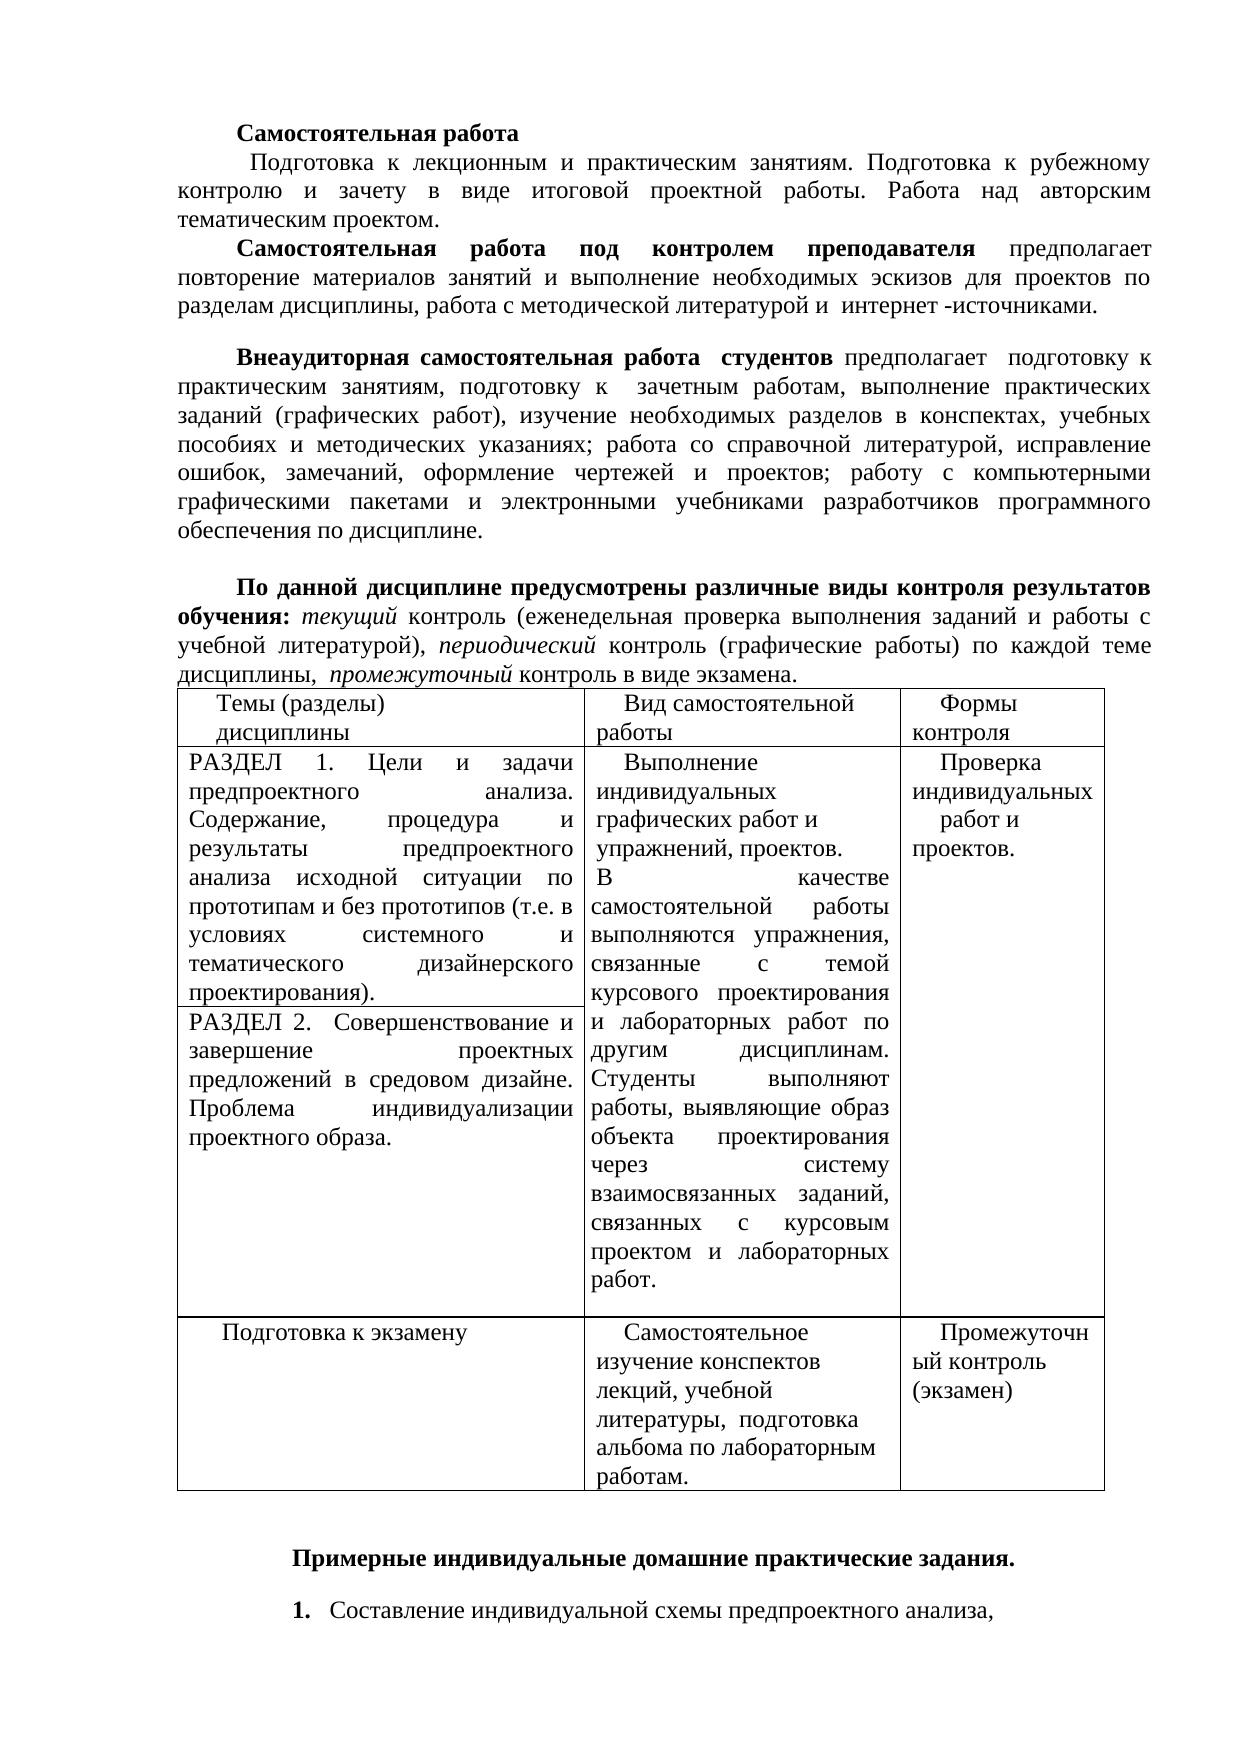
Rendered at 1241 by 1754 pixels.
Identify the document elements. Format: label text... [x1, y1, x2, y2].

text Внеаудиторная самостоятельная работа студентов предполагает подготовку к практическим занятиям, подготовку к зачетным работам, выполнение практических заданий (графических работ), изучение необходимых разделов в конспектах, учебных пособиях и методических указаниях; работа со справочной литературой, исправление ошибок, замечаний, оформление чертежей и проектов; работу с компьютерными графическими пакетами и электронными учебниками разработчиков программного обеспечения по дисциплине. [177, 342, 1152, 544]
table_cell Подготовка к экзамену [178, 1318, 584, 1490]
table_cell РАЗДЕЛ 1. Цели и задачи предпроектного анализа. Содержание, процедура и результаты предпроектного анализа исходной ситуации по прототипам и без прототипов (т.е. в условиях системного и тематического дизайнерского проектирования). [178, 747, 584, 1006]
list Составление индивидуальной схемы предпроектного анализа, [292, 1595, 1152, 1623]
table_cell Выполнение индивидуальных графических работ и упражнений, проектов. В качестве самостоятельной работы выполняются упражнения, связанные с темой курсового проектирования и лабораторных работ по другим дисциплинам. Студенты выполняют работы, выявляющие образ объекта проектирования через систему взаимосвязанных заданий, связанных с курсовым проектом и лабораторных работ. [585, 747, 900, 1316]
table_cell Проверка индивидуальных работ и проектов. [901, 747, 1104, 1316]
text Самостоятельная работа [177, 118, 1152, 147]
table_header Формы контроля [901, 689, 1104, 746]
text Самостоятельная работа под контролем преподавателя предполагает повторение материалов занятий и выполнение необходимых эскизов для проектов по разделам дисциплины, работа с методической литературой и интернет -источниками. [177, 233, 1152, 319]
table_cell Самостоятельное изучение конспектов лекций, учебной литературы, подготовка альбома по лабораторным работам. [585, 1318, 900, 1490]
table_cell Промежуточный контроль (экзамен) [901, 1318, 1104, 1490]
text По данной дисциплине предусмотрены различные виды контроля результатов обучения: текущий контроль (еженедельная проверка выполнения заданий и работы с учебной литературой), периодический контроль (графические работы) по каждой теме дисциплины, промежуточный контроль в виде экзамена. [177, 572, 1152, 687]
table_cell РАЗДЕЛ 2. Совершенствование и завершение проектных предложений в средовом дизайне. Проблема индивидуализации проектного образа. [178, 1007, 584, 1316]
table_header Темы (разделы) дисциплины [178, 689, 584, 746]
text Примерные индивидуальные домашние практические задания. [223, 1543, 1152, 1572]
table_header Вид самостоятельной работы [585, 689, 900, 746]
text Подготовка к лекционным и практическим занятиям. Подготовка к рубежному контролю и зачету в виде итоговой проектной работы. Работа над авторским тематическим проектом. [177, 147, 1152, 233]
